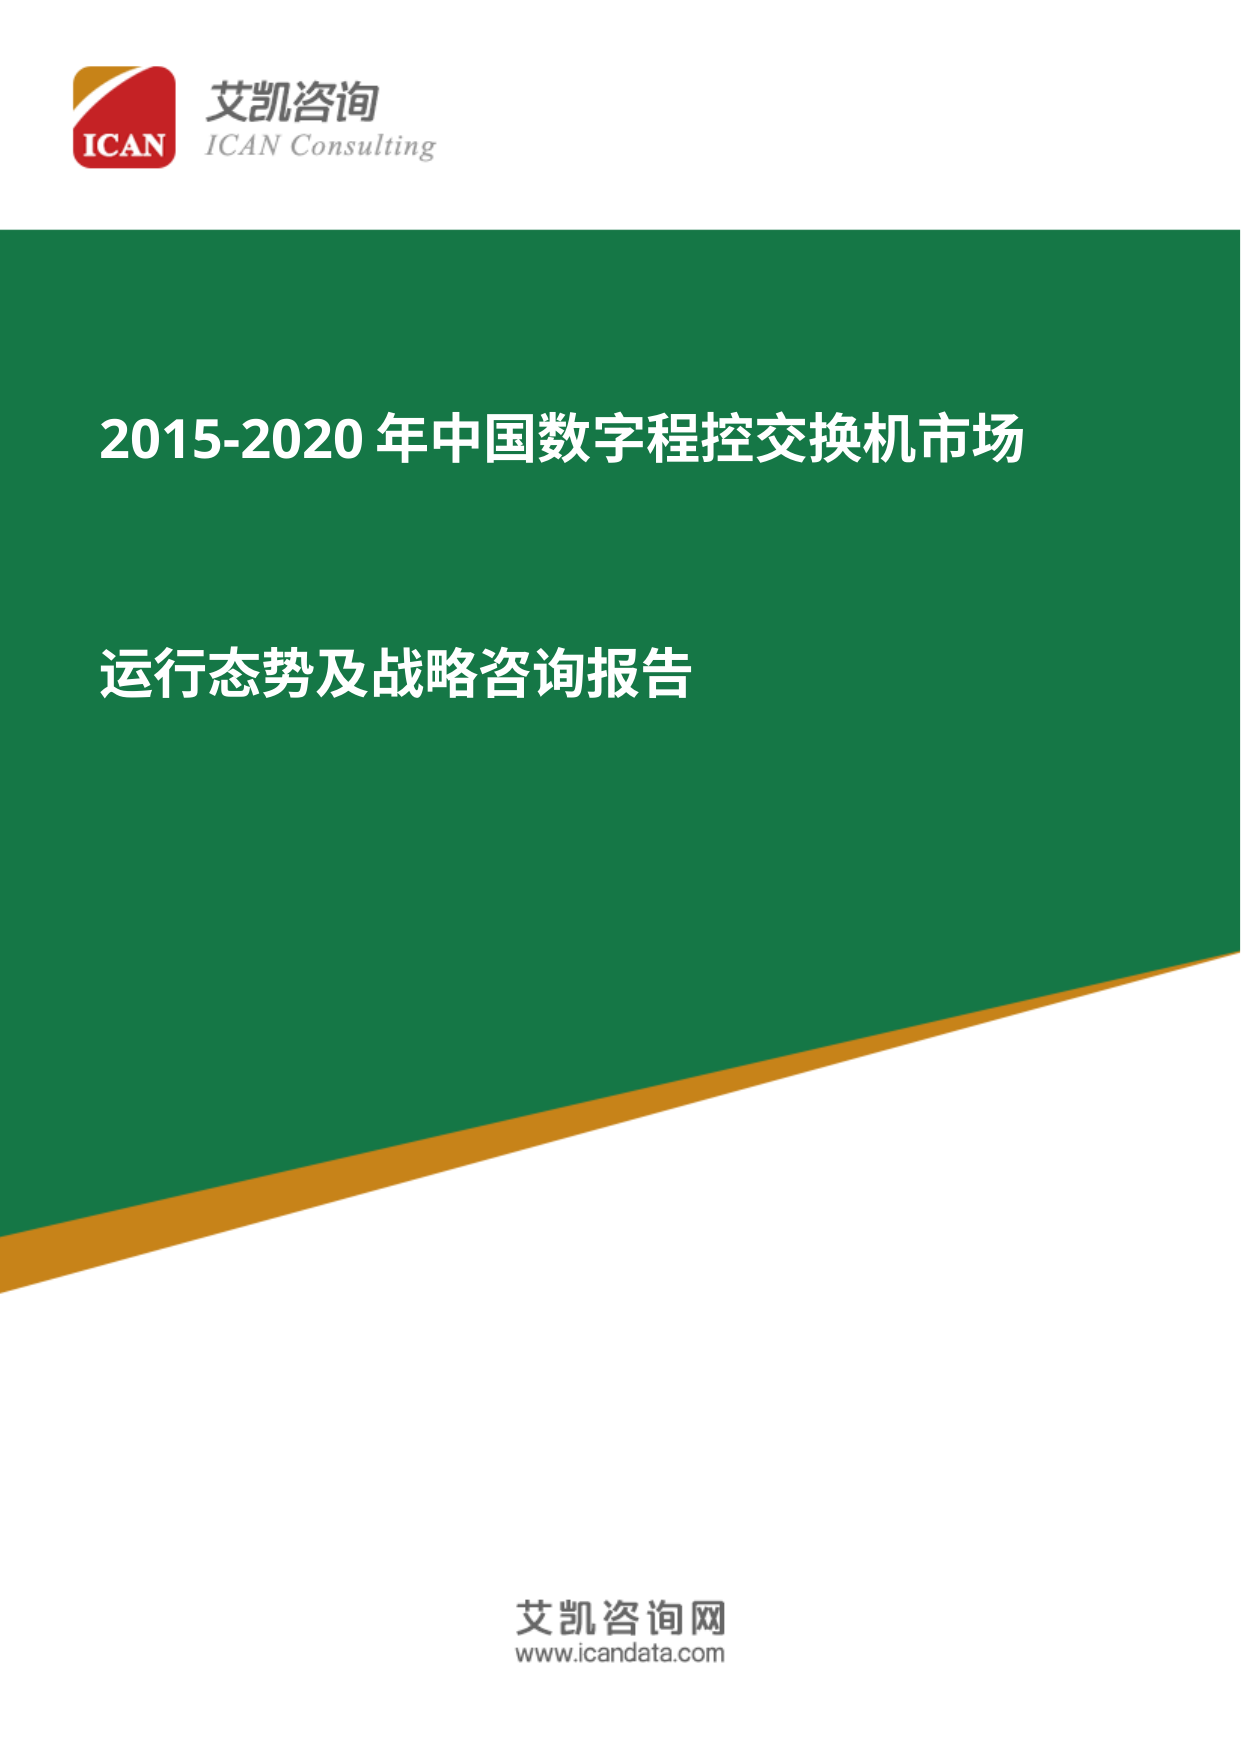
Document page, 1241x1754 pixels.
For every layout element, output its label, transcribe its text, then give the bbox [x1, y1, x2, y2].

subtitle 2015-2020年中国数字程控交换机市场运行态势及战略咨询报告 [99, 386, 1053, 718]
picture [0, 5, 1241, 1754]
